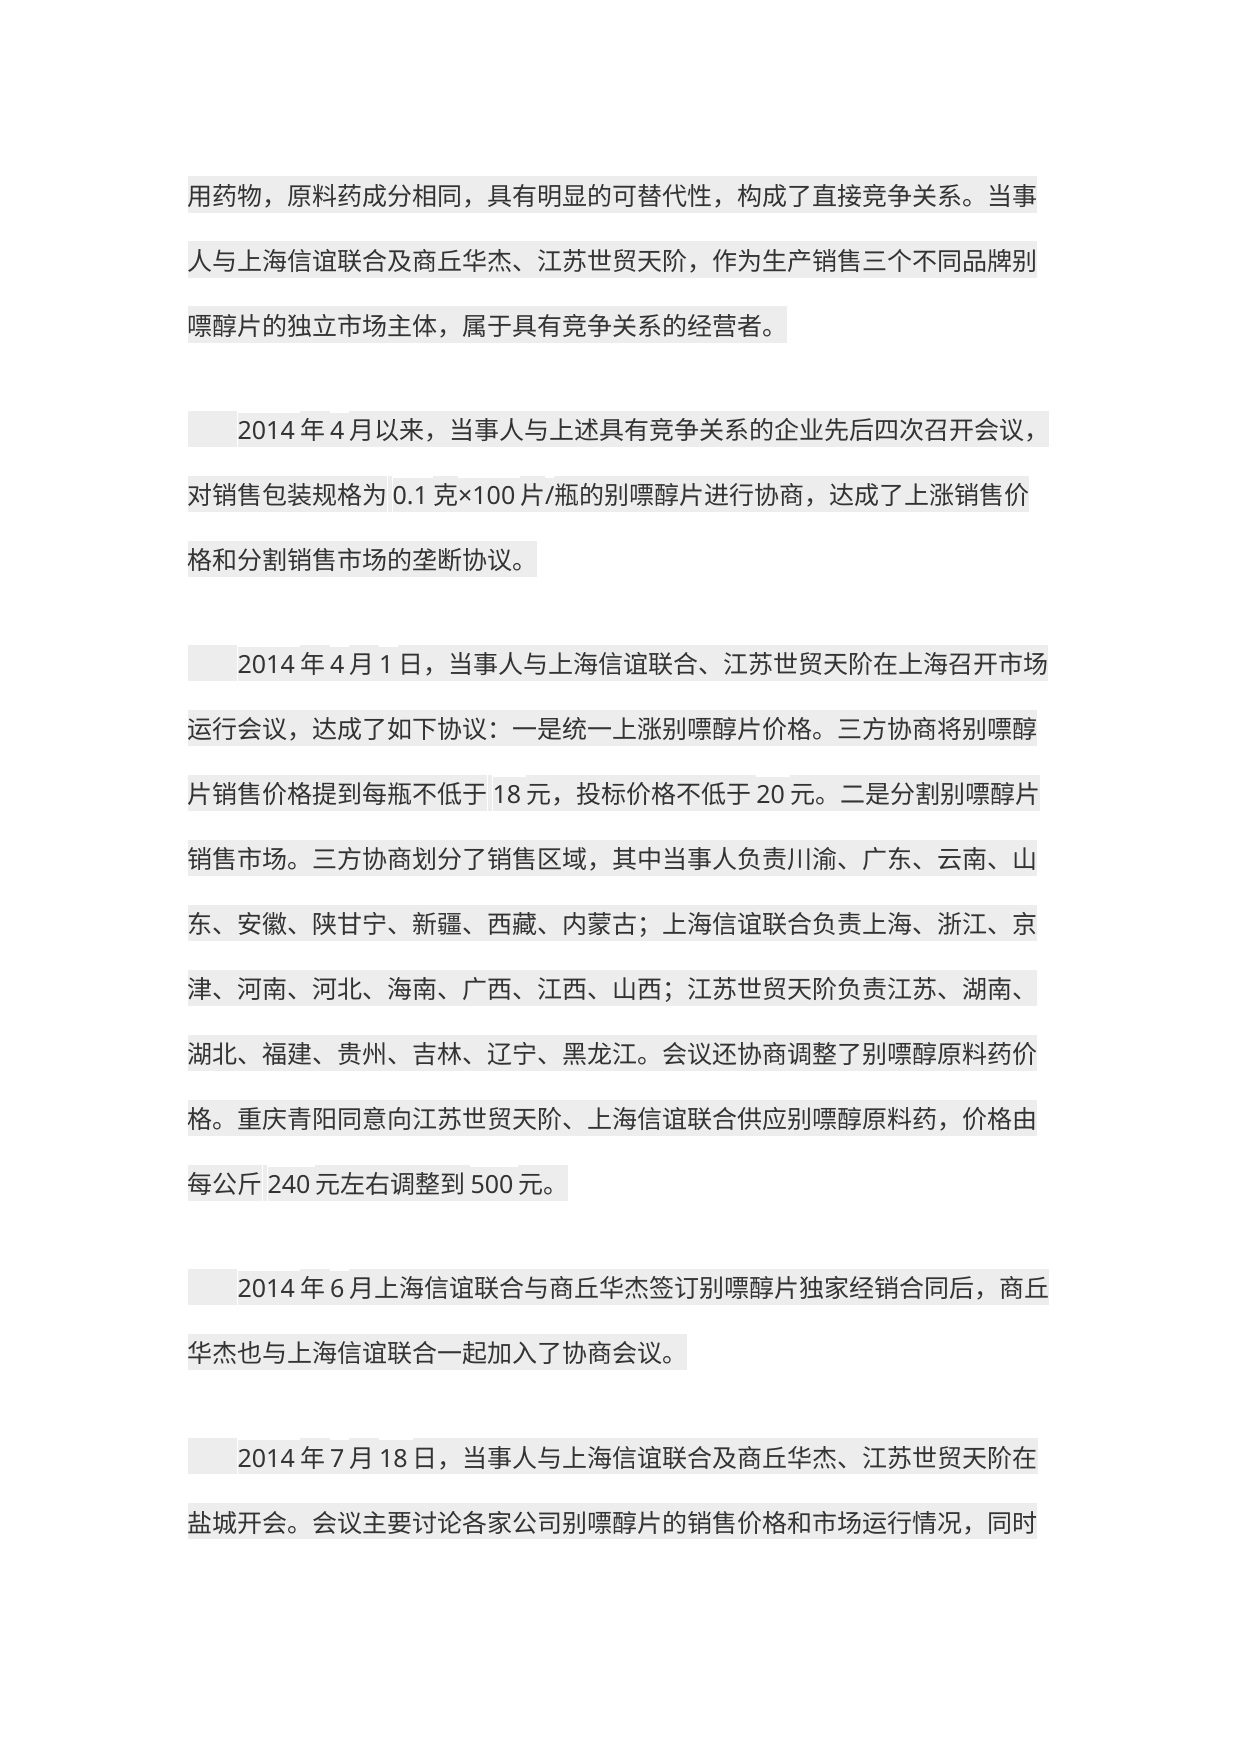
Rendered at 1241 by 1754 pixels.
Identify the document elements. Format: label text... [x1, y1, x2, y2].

text 2014年4月1日，当事人与上海信谊联合、江苏世贸天阶在上海召开市场运行会议，达成了如下协议：一是统一上涨别嘌醇片价格。三方协商将别嘌醇片销售价格提到每瓶不低于18元，投标价格不低于20元。二是分割别嘌醇片销售市场。三方协商划分了销售区域，其中当事人负责川渝、广东、云南、山东、安徽、陕甘宁、新疆、西藏、内蒙古；上海信谊联合负责上海、浙江、京津、河南、河北、海南、广西、江西、山西；江苏世贸天阶负责江苏、湖南、湖北、福建、贵州、吉林、辽宁、黑龙江。会议还协商调整了别嘌醇原料药价格。重庆青阳同意向江苏世贸天阶、上海信谊联合供应别嘌醇原料药，价格由每公斤240元左右调整到500元。 [187, 630, 1053, 1215]
text 2014年6月上海信谊联合与商丘华杰签订别嘌醇片独家经销合同后，商丘华杰也与上海信谊联合一起加入了协商会议。 [187, 1254, 1053, 1384]
text 2014年4月以来，当事人与上述具有竞争关系的企业先后四次召开会议，对销售包装规格为0.1克×100片/瓶的别嘌醇片进行协商，达成了上涨销售价格和分割销售市场的垄断协议。 [187, 396, 1053, 591]
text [187, 162, 1053, 357]
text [187, 1424, 1053, 1554]
